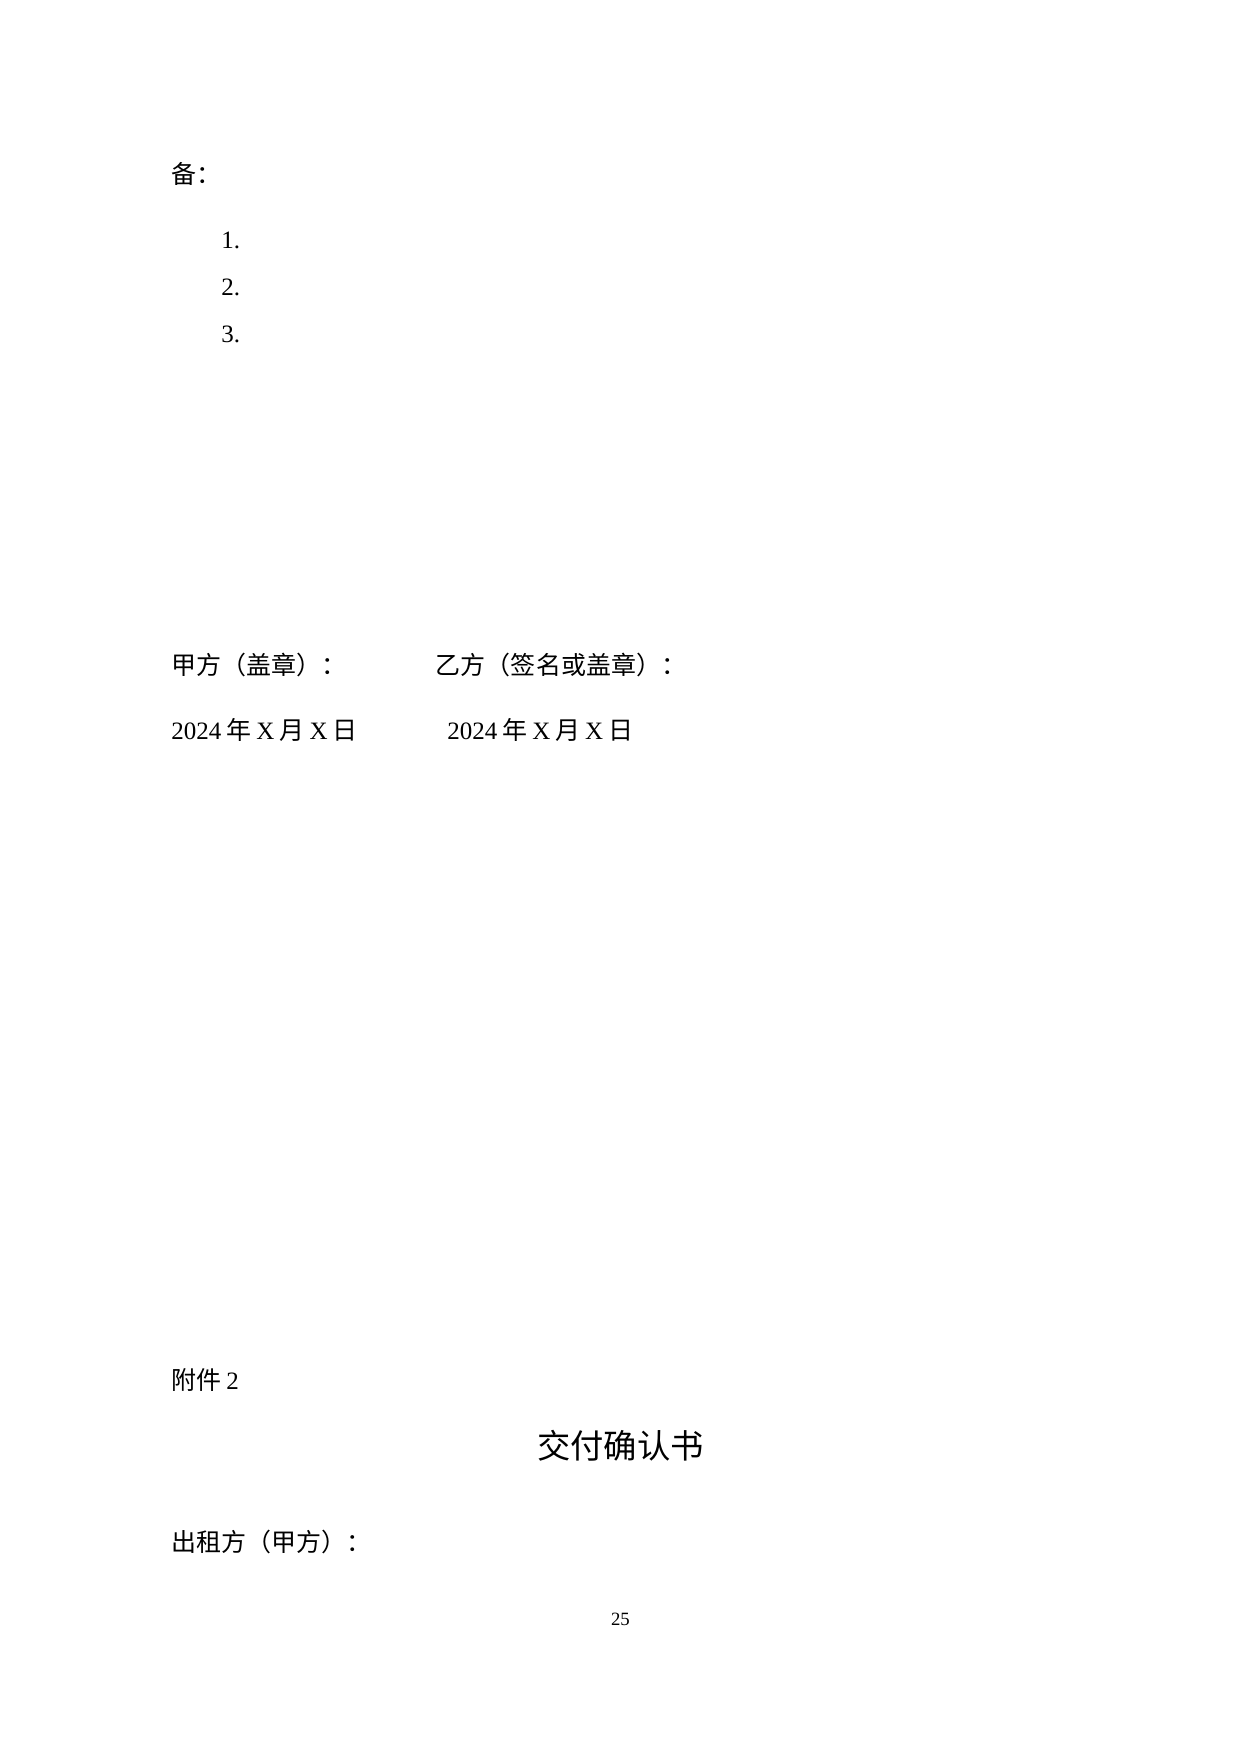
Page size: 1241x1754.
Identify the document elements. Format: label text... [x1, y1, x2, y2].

text 附件2 [171, 1346, 1069, 1411]
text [171, 140, 1069, 205]
text 3. [171, 317, 1069, 350]
text 交付确认书 [171, 1411, 1069, 1476]
text 出租方（甲方）： [171, 1508, 1069, 1573]
text 2024年X月X日 2024年X月X日 [171, 696, 1069, 761]
text 2. [171, 270, 1069, 303]
text 甲方（盖章）： 乙方（签名或盖章）： [171, 631, 1069, 696]
text 1. [171, 223, 1069, 256]
